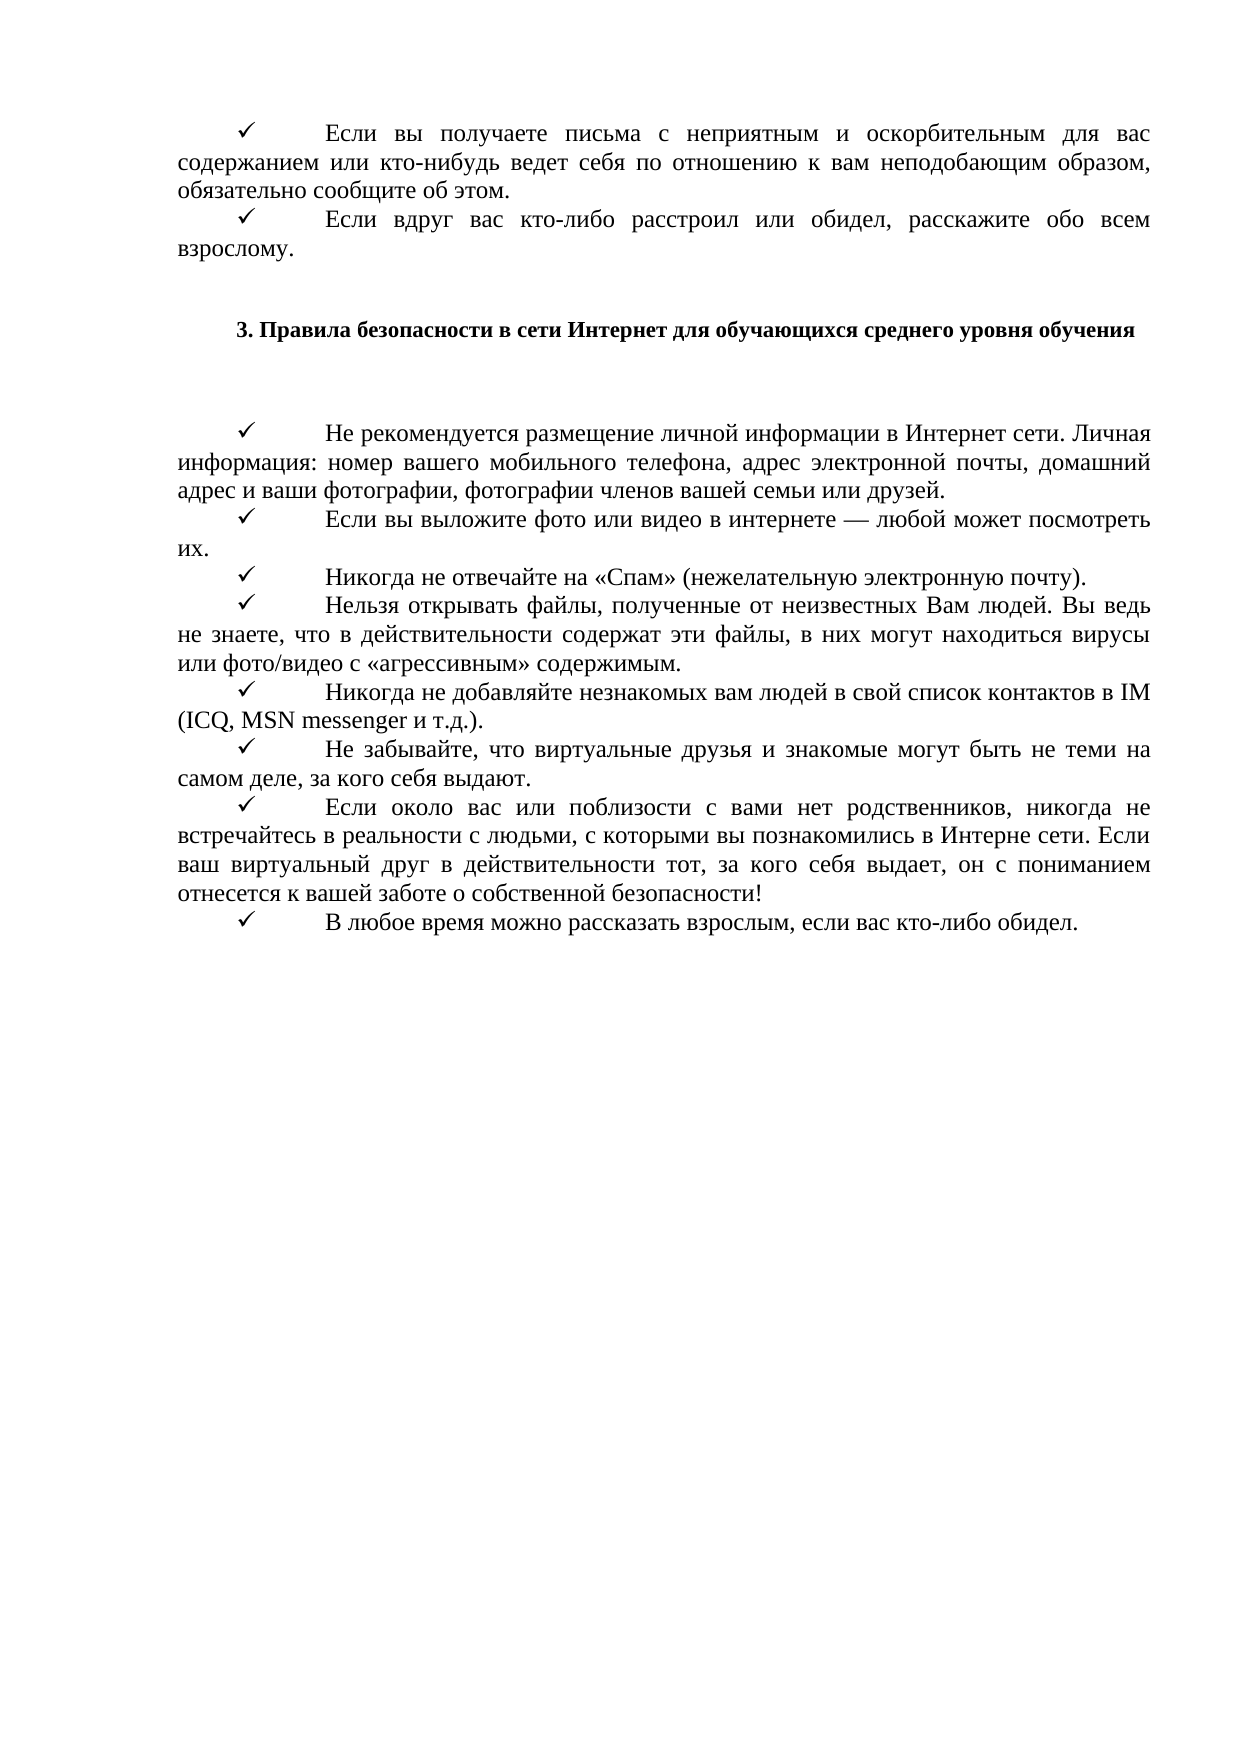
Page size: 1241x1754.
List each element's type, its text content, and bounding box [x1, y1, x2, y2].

list Не забывайте, что виртуальные друзья и знакомые могут быть не теми на самом деле, за кого себя выдают. [177, 734, 1152, 792]
list Никогда не отвечайте на «Спам» (нежелательную электронную почту). [177, 562, 1152, 590]
list Если вы выложите фото или видео в интернете — любой может посмотреть их. [177, 504, 1152, 562]
text 3. Правила безопасности в сети Интернет для обучающихся среднего уровня обучения [177, 316, 1152, 342]
list Если вдруг вас кто-либо расстроил или обидел, расскажите обо всем взрослому. [177, 204, 1152, 262]
list Если вы получаете письма с неприятным и оскорбительным для вас содержанием или кто-нибудь ведет себя по отношению к вам неподобающим образом, обязательно сообщите об этом. [177, 118, 1152, 204]
list Не рекомендуется размещение личной информации в Интернет сети. Личная информация: номер вашего мобильного телефона, адрес электронной почты, домашний адрес и ваши фотографии, фотографии членов вашей семьи или друзей. [177, 418, 1152, 504]
list Если около вас или поблизости с вами нет родственников, никогда не встречайтесь в реальности с людьми, с которыми вы познакомились в Интерне сети. Если ваш виртуальный друг в действительности тот, за кого себя выдает, он с пониманием отнесется к вашей заботе о собственной безопасности! [177, 792, 1152, 907]
list В любое время можно рассказать взрослым, если вас кто-либо обидел. [177, 907, 1152, 935]
list Нельзя открывать файлы, полученные от неизвестных Вам людей. Вы ведь не знаете, что в действительности содержат эти файлы, в них могут находиться вирусы или фото/видео с «агрессивным» содержимым. [177, 590, 1152, 677]
list Никогда не добавляйте незнакомых вам людей в свой список контактов в IM (ICQ, MSN messenger и т.д.). [177, 677, 1152, 734]
